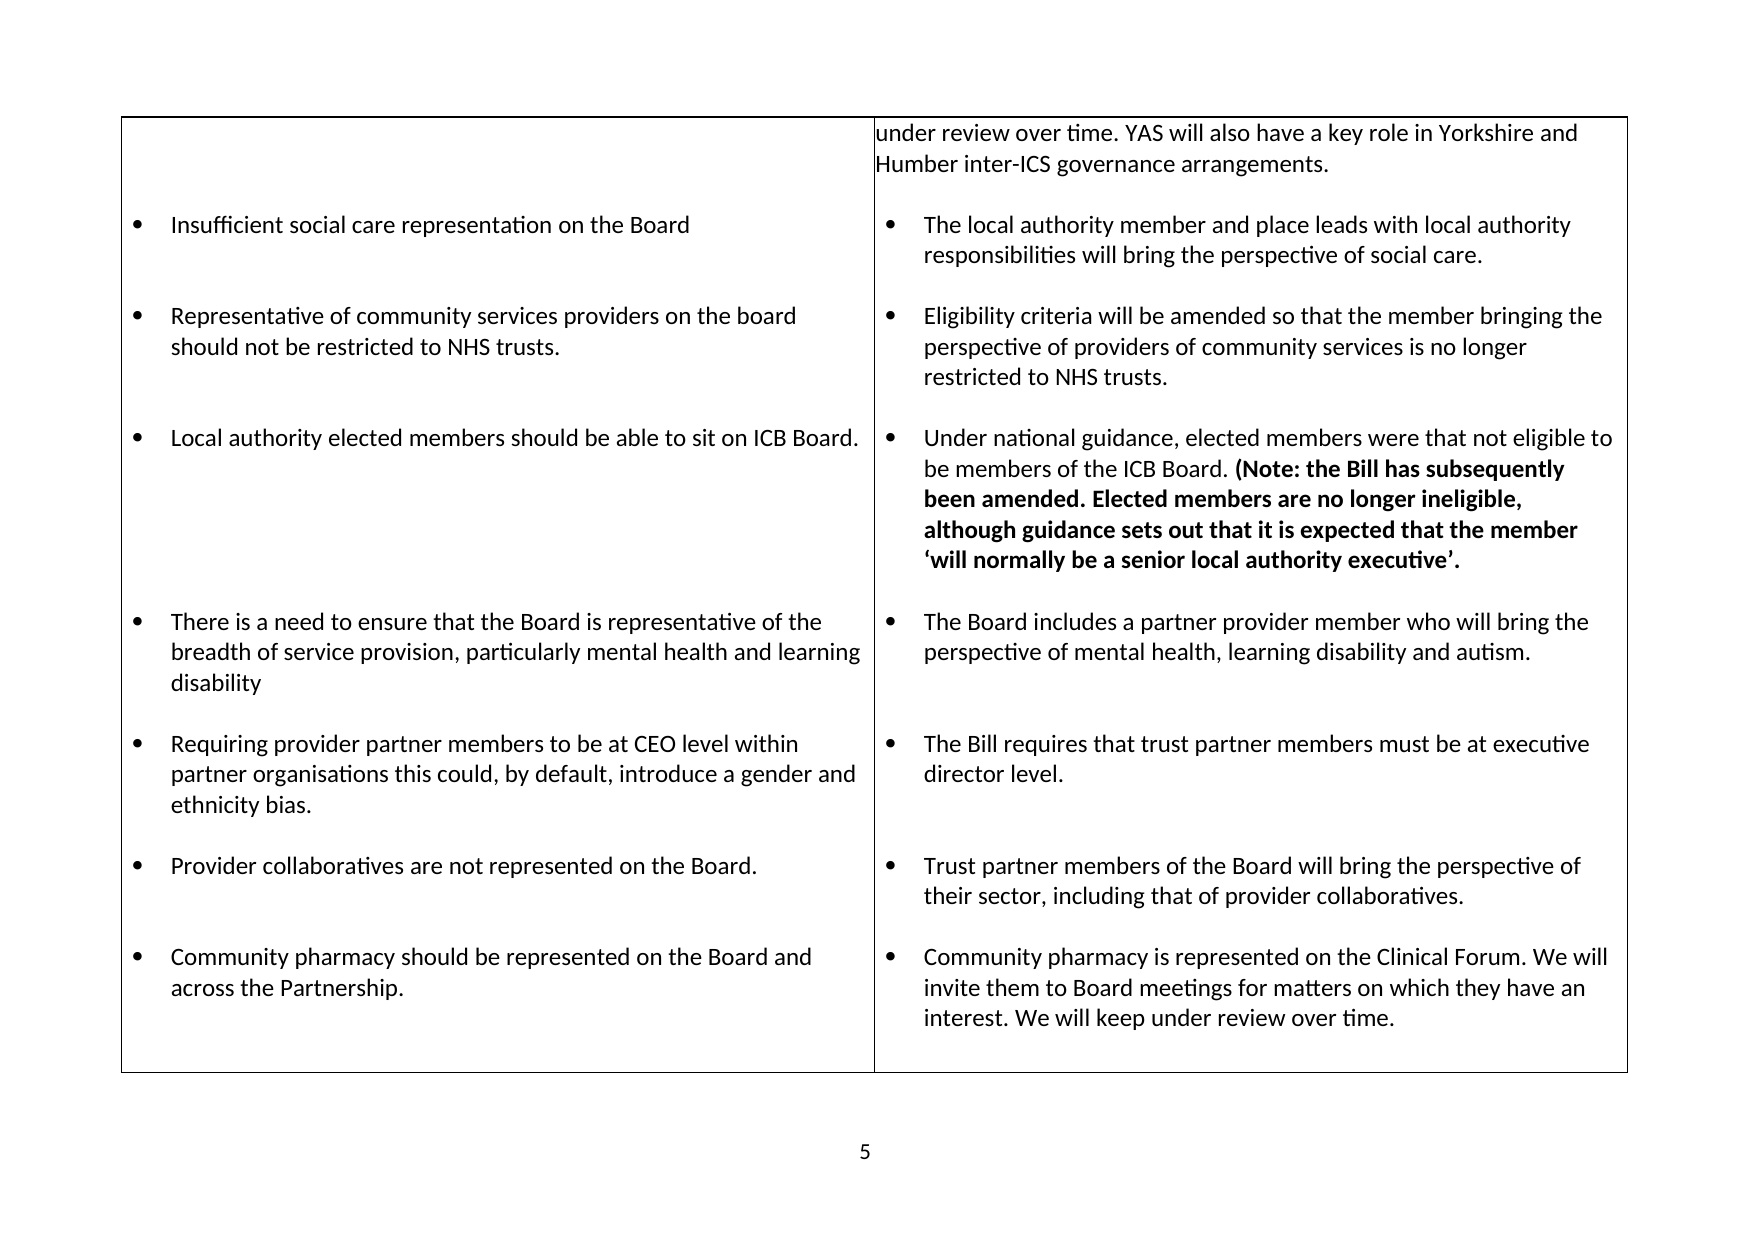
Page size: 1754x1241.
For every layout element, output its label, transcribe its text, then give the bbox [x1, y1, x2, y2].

table_header Insufficient social care representation on the Board Representative of community services providers on the board should not be restricted to NHS trusts. Local authority elected members should be able to sit on ICB Board. There is a need to ensure that the Board is representative of the breadth of service provision, particularly mental health and learning disability Requiring provider partner members to be at CEO level within partner organisations this could, by default, introduce a gender and ethnicity bias. Provider collaboratives are not represented on the Board. Community pharmacy should be represented on the Board and across the Partnership. [122, 118, 874, 1072]
table_header under review over time. YAS will also have a key role in Yorkshire and Humber inter-ICS governance arrangements. The local authority member and place leads with local authority responsibilities will bring the perspective of social care. Eligibility criteria will be amended so that the member bringing the perspective of providers of community services is no longer restricted to NHS trusts. Under national guidance, elected members were that not eligible to be members of the ICB Board. (Note: the Bill has subsequently been amended. Elected members are no longer ineligible, although guidance sets out that it is expected that the member ‘will normally be a senior local authority executive’. The Board includes a partner provider member who will bring the perspective of mental health, learning disability and autism. The Bill requires that trust partner members must be at executive director level. Trust partner members of the Board will bring the perspective of their sector, including that of provider collaboratives. Community pharmacy is represented on the Clinical Forum. We will invite them to Board meetings for matters on which they have an interest. We will keep under review over time. [875, 118, 1627, 1072]
